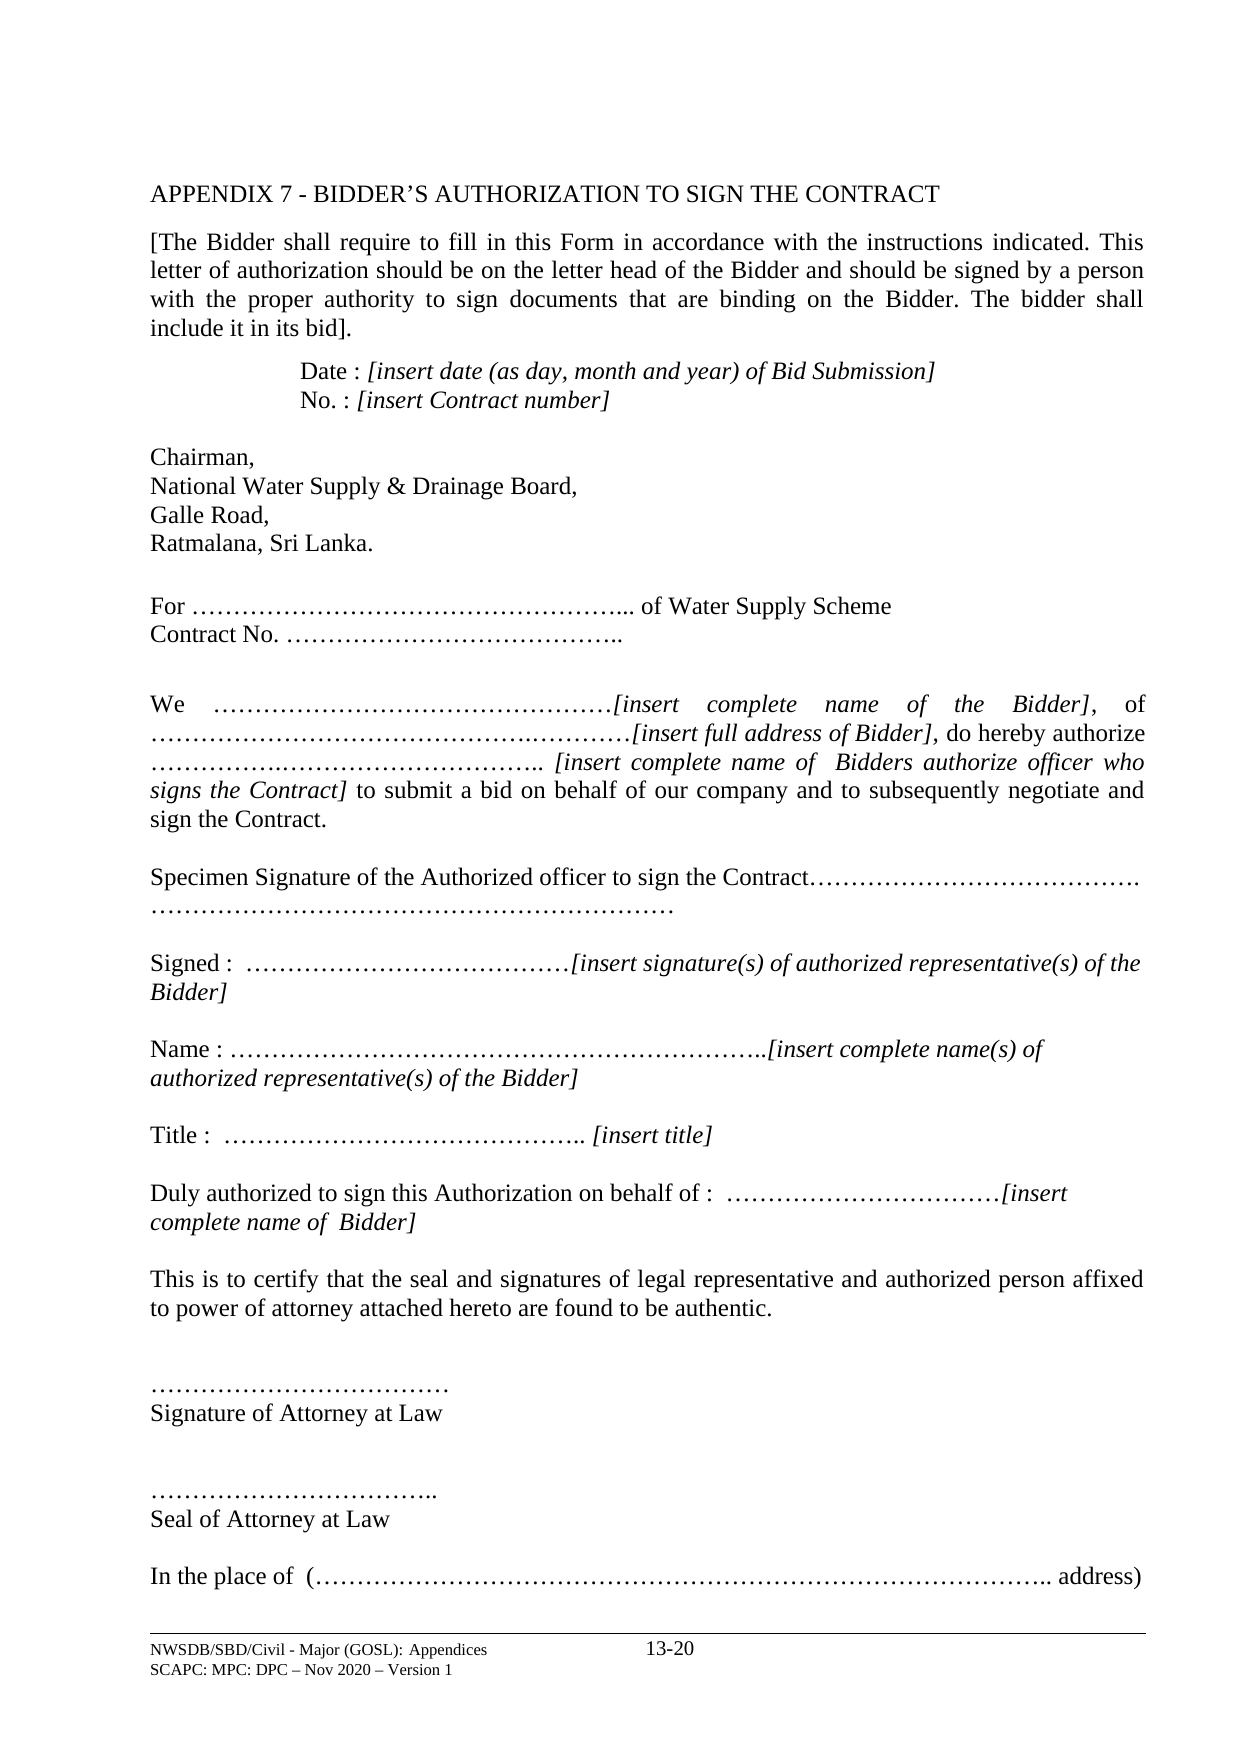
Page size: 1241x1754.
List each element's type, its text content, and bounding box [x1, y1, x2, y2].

title We …………………………………………[insert complete name of the Bidder], of ……………………………………….…………[insert full address of Bidder], do hereby authorize …………….………………………….. [insert complete name of Bidders authorize officer who signs the Contract] to submit a bid on behalf of our company and to subsequently negotiate and sign the Contract. [150, 689, 1146, 833]
title Date : [insert date (as day, month and year) of Bid Submission] [150, 356, 1146, 385]
text ……………………………… [150, 1369, 1146, 1398]
title Ratmalana, Sri Lanka. [150, 528, 1146, 557]
text This is to certify that the seal and signatures of legal representative and authorized person affixed to power of attorney attached hereto are found to be authentic. [150, 1264, 1146, 1322]
title Duly authorized to sign this Authorization on behalf of : ……………………………[insert complete name of Bidder] [150, 1178, 1146, 1235]
title [The Bidder shall require to fill in this Form in accordance with the instructions indicated. This letter of authorization should be on the letter head of the Bidder and should be signed by a person with the proper authority to sign documents that are binding on the Bidder. The bidder shall include it in its bid]. [150, 227, 1146, 342]
title Name : ………………………………………………………..[insert complete name(s) of authorized representative(s) of the Bidder] [150, 1034, 1146, 1092]
text For ……………………………………………... of Water Supply Scheme [150, 591, 1146, 619]
text Contract No. ………………………………….. [150, 619, 1146, 648]
title In the place of (…………………………………………………………………………….. address) [150, 1561, 1146, 1590]
title Specimen Signature of the Authorized officer to sign the Contract…………………………………. ……………………………………………………… [150, 862, 1146, 919]
title Title : …………………………………….. [insert title] [150, 1120, 1146, 1149]
text …………………………….. [150, 1475, 1146, 1504]
title No. : [insert Contract number] [150, 385, 1146, 413]
title Signed : …………………………………[insert signature(s) of authorized representative(s) of the Bidder] [150, 948, 1146, 1005]
title National Water Supply & Drainage Board, [150, 471, 1146, 500]
title Chairman, [150, 442, 1146, 471]
title APPENDIX 7 - BIDDER’s Authorization to sign the Contract [150, 179, 1146, 207]
title Galle Road, [150, 500, 1146, 528]
title Seal of Attorney at Law [150, 1504, 1146, 1532]
text Signature of Attorney at Law [150, 1398, 1146, 1427]
